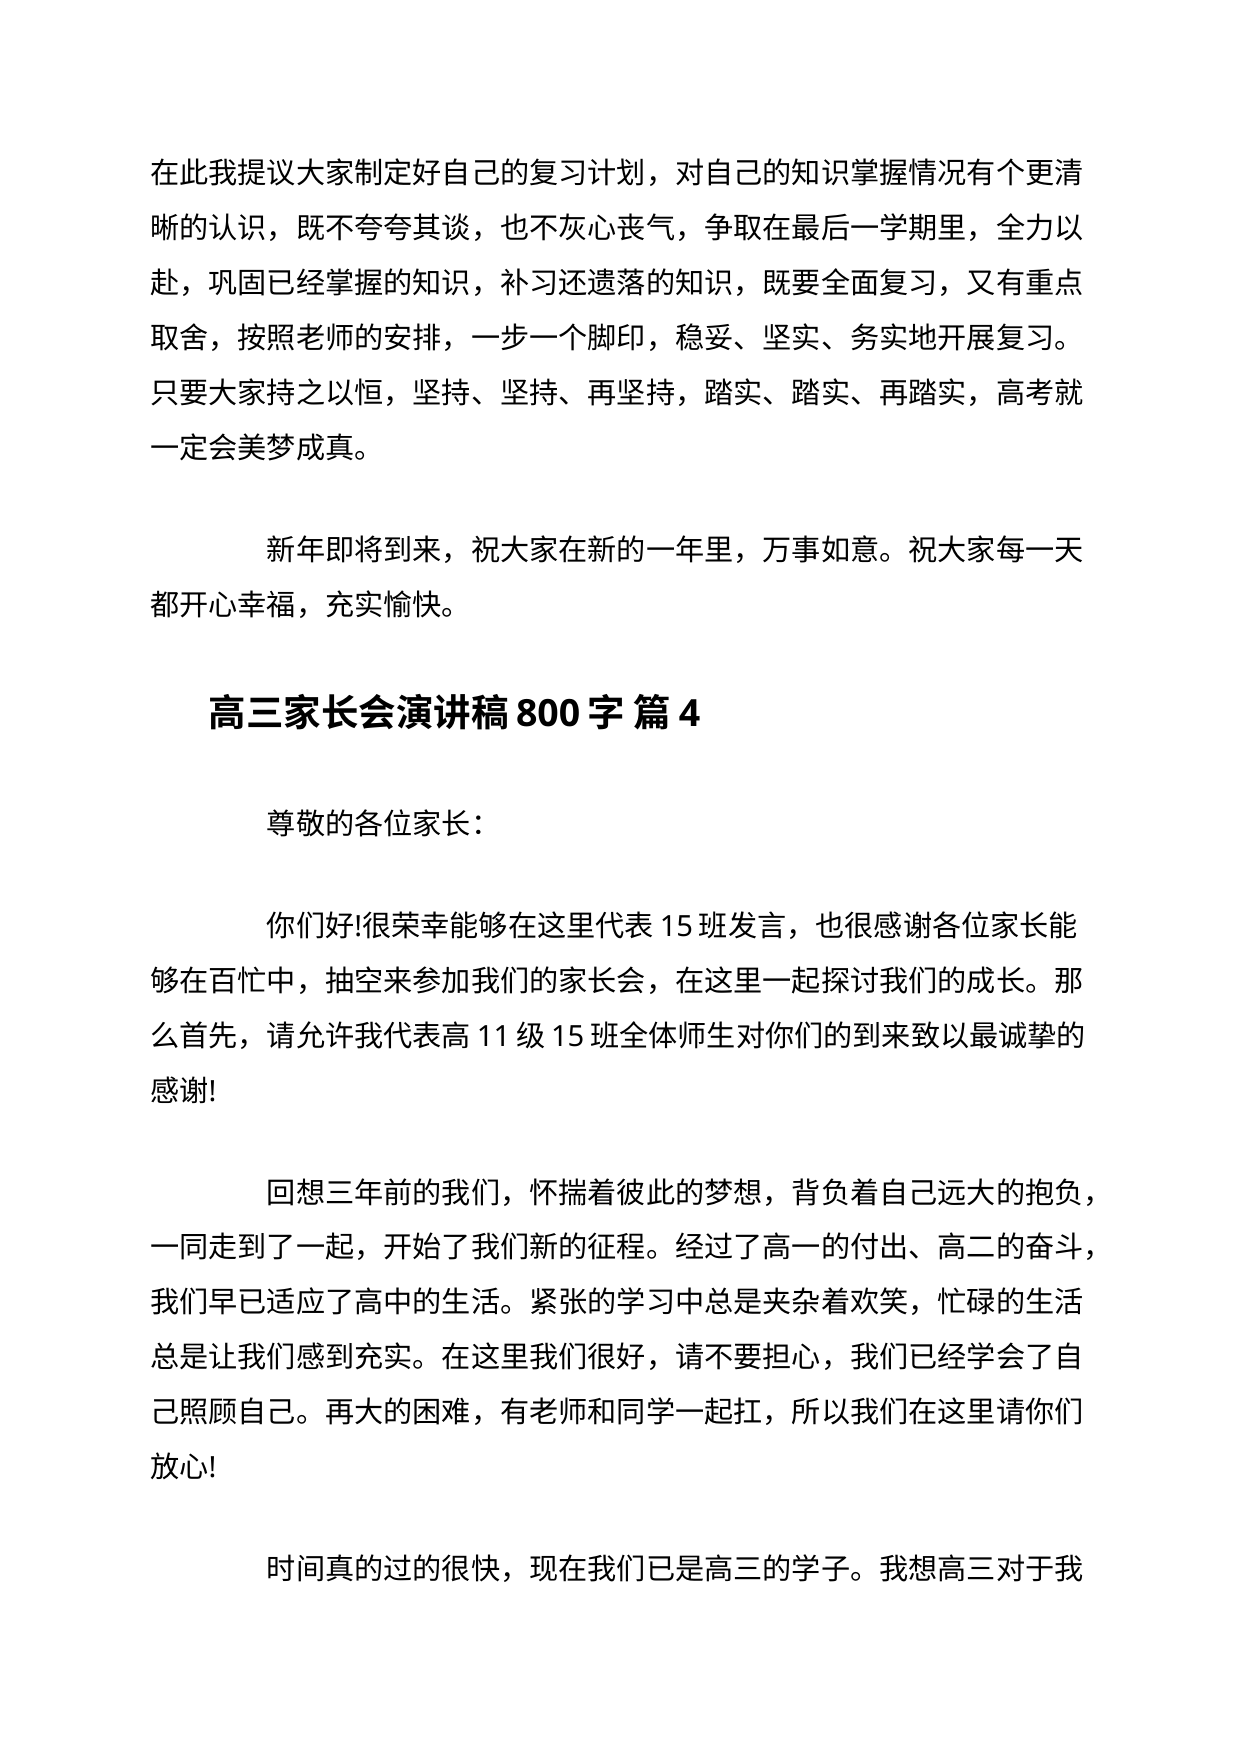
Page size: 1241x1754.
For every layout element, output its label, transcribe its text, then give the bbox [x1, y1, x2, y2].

text 尊敬的各位家长： [150, 801, 1090, 843]
text 你们好!很荣幸能够在这里代表15班发言，也很感谢各位家长能够在百忙中，抽空来参加我们的家长会，在这里一起探讨我们的成长。那么首先，请允许我代表高11级15班全体师生对你们的到来致以最诚挚的感谢! [150, 902, 1090, 1109]
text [150, 150, 1090, 467]
text 新年即将到来，祝大家在新的一年里，万事如意。祝大家每一天都开心幸福，充实愉快。 [150, 526, 1090, 623]
text 高三家长会演讲稿800字 篇4 [150, 683, 1090, 737]
text 回想三年前的我们，怀揣着彼此的梦想，背负着自己远大的抱负，一同走到了一起，开始了我们新的征程。经过了高一的付出、高二的奋斗，我们早已适应了高中的生活。紧张的学习中总是夹杂着欢笑，忙碌的生活总是让我们感到充实。在这里我们很好，请不要担心，我们已经学会了自己照顾自己。再大的困难，有老师和同学一起扛，所以我们在这里请你们放心! [150, 1169, 1090, 1486]
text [150, 1546, 1090, 1588]
